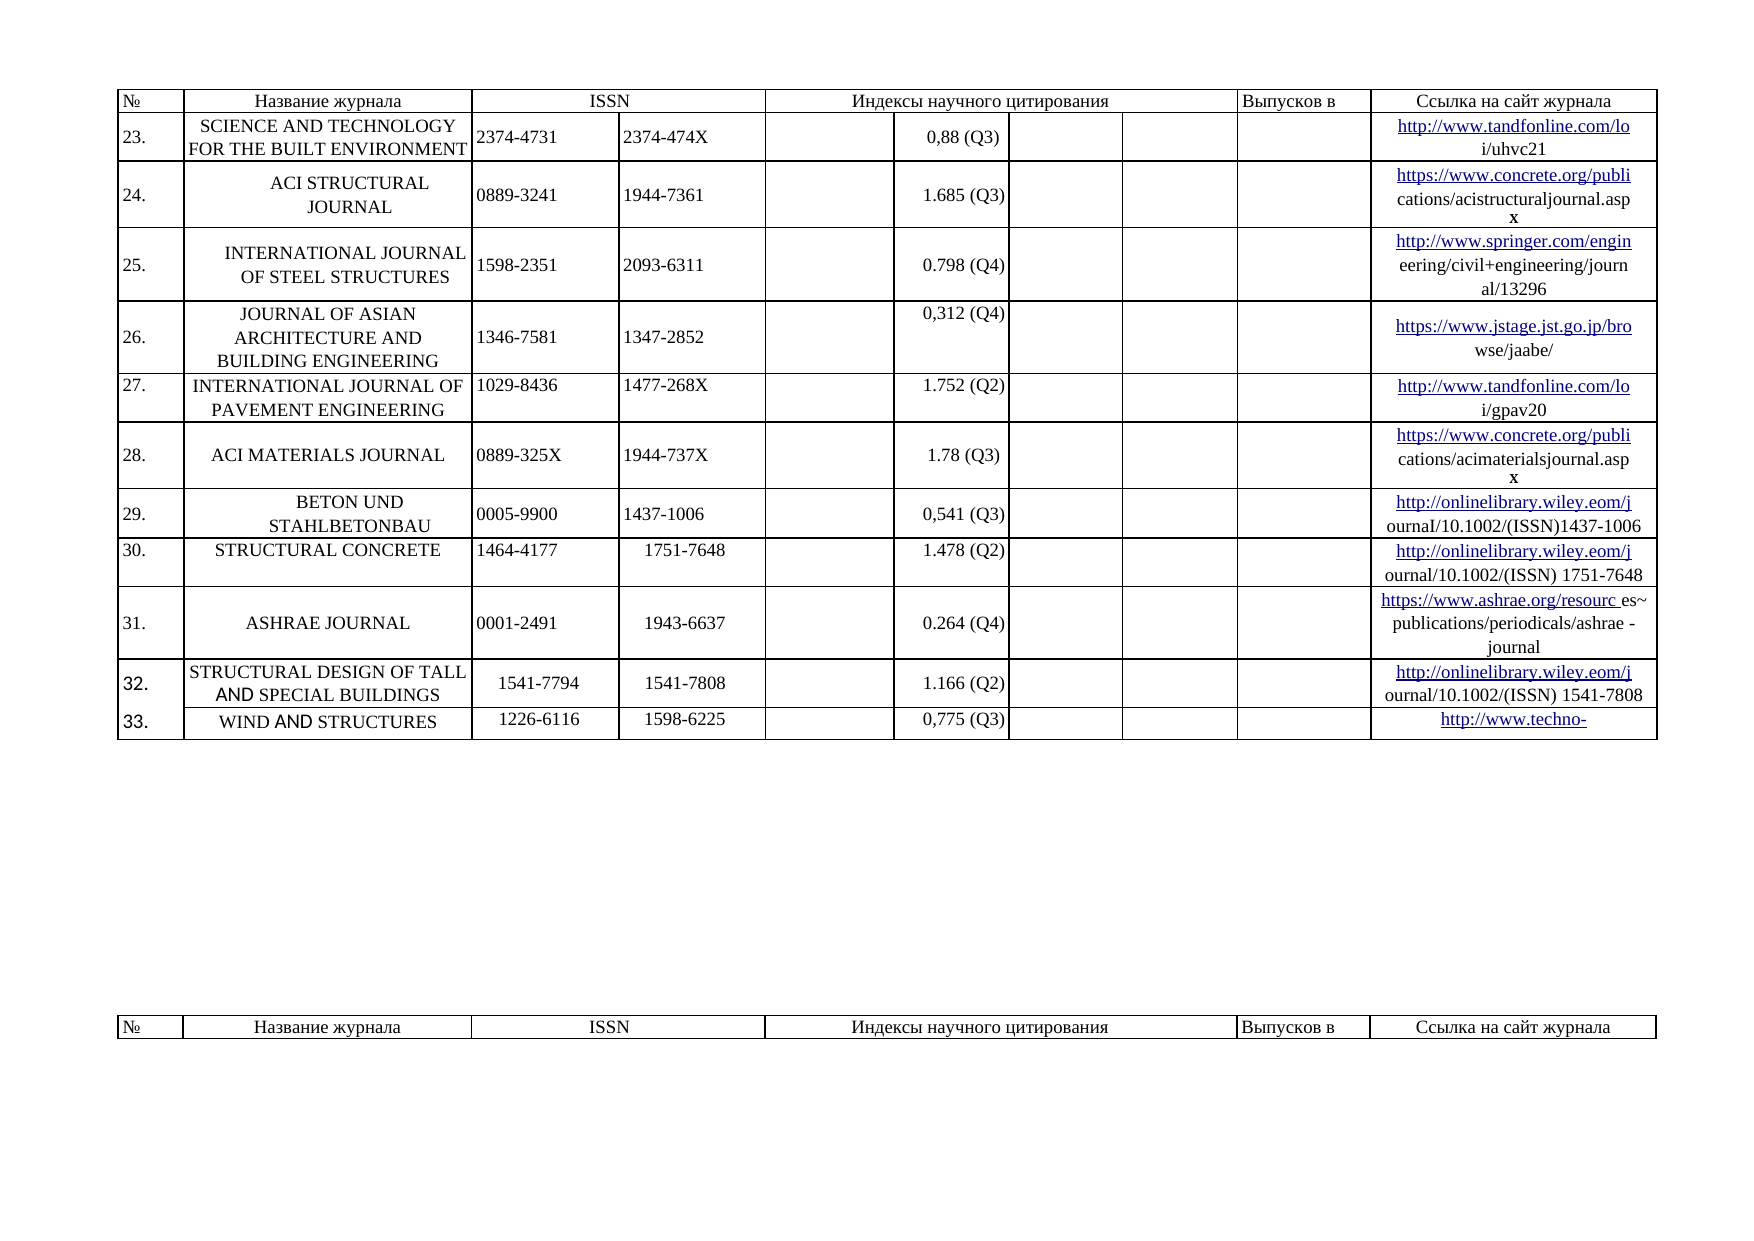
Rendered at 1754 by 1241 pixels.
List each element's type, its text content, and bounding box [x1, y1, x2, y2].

table_cell 31. [119, 587, 183, 658]
table_cell [1238, 539, 1370, 586]
table_cell 0,312 (Q4) [895, 302, 1008, 372]
table_cell [1238, 374, 1370, 421]
table_cell [1123, 489, 1237, 537]
table_cell BETON UND STAHLBETONBAU [185, 489, 471, 537]
table_cell 0,541 (Q3) [895, 489, 1008, 537]
table_cell [1010, 228, 1122, 300]
table_cell [1238, 228, 1370, 300]
table_cell [1238, 708, 1370, 739]
table_cell [1010, 423, 1122, 488]
table_cell http://www.tandfonline.com/lo i/uhvc21 [1372, 113, 1656, 160]
table_cell https://www.ashrae.org/resourc es~ publications/periodicals/ashrae -journal [1372, 587, 1656, 658]
table_header № [119, 90, 183, 112]
table_cell ACI MATERIALS JOURNAL [185, 423, 471, 488]
table_cell http://onlinelibrary.wiley.eom/j ournal/10.1002/(ISSN) 1541-7808 [1372, 660, 1656, 707]
table_header № [119, 1016, 182, 1038]
table_cell 1437-1006 [620, 489, 765, 537]
table_cell http://www.techno- [1372, 708, 1656, 739]
table_cell [766, 374, 893, 421]
table_header Ссылка на сайт журнала [1371, 1016, 1655, 1038]
table_cell [1123, 587, 1237, 658]
table_header ISSN [473, 90, 765, 112]
table_cell [766, 423, 893, 488]
table_cell [766, 587, 893, 658]
table_cell [1238, 587, 1370, 658]
table_cell [1238, 660, 1370, 707]
table_header Индексы научного цитирования [766, 90, 1237, 112]
table_cell [766, 660, 893, 707]
table_cell 25. [119, 228, 183, 300]
table_cell [1238, 302, 1370, 372]
table_cell 28. [119, 423, 183, 488]
table_header Название журнала [185, 90, 471, 112]
table_cell [1238, 423, 1370, 488]
table_cell 1944-7361 [620, 162, 765, 227]
table_cell http://onlinelibrary.wiley.eom/j ournal/10.1002/(ISSN) 1751-7648 [1372, 539, 1656, 586]
table_cell 33. [119, 707, 183, 739]
table_cell [1123, 374, 1237, 421]
table_cell 1541-7794 [473, 660, 618, 707]
table_cell INTERNATIONAL JOURNAL OF PAVEMENT ENGINEERING [185, 374, 471, 421]
table_cell 30. [119, 539, 183, 586]
table_cell [1010, 113, 1122, 160]
table_cell [1123, 539, 1237, 586]
table_cell 1751-7648 [620, 539, 765, 586]
table_cell 27. [119, 374, 183, 421]
table_cell 1598-6225 [620, 708, 765, 739]
table_cell 0005-9900 [473, 489, 618, 537]
table_cell 29. [119, 489, 183, 537]
table_cell 1541-7808 [620, 660, 765, 707]
table_cell http://onlinelibrary.wiley.eom/j ournaI/10.1002/(ISSN)1437-1006 [1372, 489, 1656, 537]
table_cell [766, 162, 893, 227]
table_cell 1029-8436 [473, 374, 618, 421]
table_cell [1238, 162, 1370, 227]
table_cell 1598-2351 [473, 228, 618, 300]
table_cell 1477-268X [620, 374, 765, 421]
table_header Индексы научного цитирования [766, 1016, 1236, 1038]
table_cell ASHRAE JOURNAL [185, 587, 471, 658]
table_cell [1010, 660, 1122, 707]
table_cell INTERNATIONAL JOURNAL OF STEEL STRUCTURES [185, 228, 471, 300]
table_cell [1010, 539, 1122, 586]
table_header ISSN [472, 1016, 764, 1038]
table_cell [1123, 708, 1237, 739]
table_header Выпусков в [1238, 1016, 1369, 1038]
table_cell 1.752 (Q2) [895, 374, 1008, 421]
table_cell WIND AND STRUCTURES [185, 708, 471, 739]
table_cell [766, 113, 893, 160]
table_cell [1123, 660, 1237, 707]
table_cell https://www.concrete.org/publi cations/acimaterialsjournal.asp X [1372, 423, 1656, 488]
table_cell 1226-6116 [473, 708, 618, 739]
table_cell [766, 228, 893, 300]
table_cell 2374-4731 [473, 113, 618, 160]
table_cell 2374-474X [620, 113, 765, 160]
table_cell [1123, 113, 1237, 160]
table_cell 1347-2852 [620, 302, 765, 372]
table_cell [1010, 302, 1122, 372]
table_cell JOURNAL OF ASIAN ARCHITECTURE AND BUILDING ENGINEERING [185, 302, 471, 372]
table_cell SCIENCE AND TECHNOLOGY FOR THE BUILT ENVIRONMENT [185, 113, 471, 160]
table_cell 1346-7581 [473, 302, 618, 372]
table_cell [1238, 113, 1370, 160]
table_cell 32. [119, 660, 183, 707]
table_cell 0,775 (Q3) [895, 708, 1008, 739]
table_header Ссылка на сайт журнала [1372, 90, 1656, 112]
table_cell [1010, 374, 1122, 421]
table_cell https://www.jstage.jst.go.jp/bro wse/jaabe/ [1372, 302, 1656, 372]
table_cell [1123, 423, 1237, 488]
table_cell https://www.concrete.org/publi cations/acistructuraljournal.asp X [1372, 162, 1656, 227]
table_cell [1010, 162, 1122, 227]
table_cell [1010, 587, 1122, 658]
table_cell [1123, 228, 1237, 300]
table_cell 1.478 (Q2) [895, 539, 1008, 586]
table_cell STRUCTURAL DESIGN OF TALL AND SPECIAL BUILDINGS [185, 660, 471, 707]
table_cell [766, 302, 893, 372]
table_cell ACI STRUCTURAL JOURNAL [185, 162, 471, 227]
table_cell 1.166 (Q2) [895, 660, 1008, 707]
table_cell 0889-325X [473, 423, 618, 488]
table_cell [766, 708, 893, 739]
table_header Выпусков в [1238, 90, 1370, 112]
table_cell [766, 489, 893, 537]
table_header Название журнала [184, 1016, 471, 1038]
table_cell 0,88 (Q3) [895, 113, 1008, 160]
table_cell 23. [119, 113, 183, 160]
table_cell 2093-6311 [620, 228, 765, 300]
table_cell STRUCTURAL CONCRETE [185, 539, 471, 586]
table_cell [1123, 302, 1237, 372]
table_cell 1944-737X [620, 423, 765, 488]
table_cell [1010, 708, 1122, 739]
table_cell 26. [119, 302, 183, 372]
table_cell 0.798 (Q4) [895, 228, 1008, 300]
table_cell 0001-2491 [473, 587, 618, 658]
table_cell 24. [119, 162, 183, 227]
table_cell [1238, 489, 1370, 537]
table_cell http://www.tandfonline.com/lo i/gpav20 [1372, 374, 1656, 421]
table_cell 1.685 (Q3) [895, 162, 1008, 227]
table_cell [766, 539, 893, 586]
table_cell 1464-4177 [473, 539, 618, 586]
table_cell 0889-3241 [473, 162, 618, 227]
table_cell 0.264 (Q4) [895, 587, 1008, 658]
table_cell http://www.springer.com/engin eering/civil+engineering/journ al/13296 [1372, 228, 1656, 300]
table_cell 1943-6637 [620, 587, 765, 658]
table_cell [1123, 162, 1237, 227]
table_cell 1.78 (Q3) [895, 423, 1008, 488]
table_cell [1010, 489, 1122, 537]
